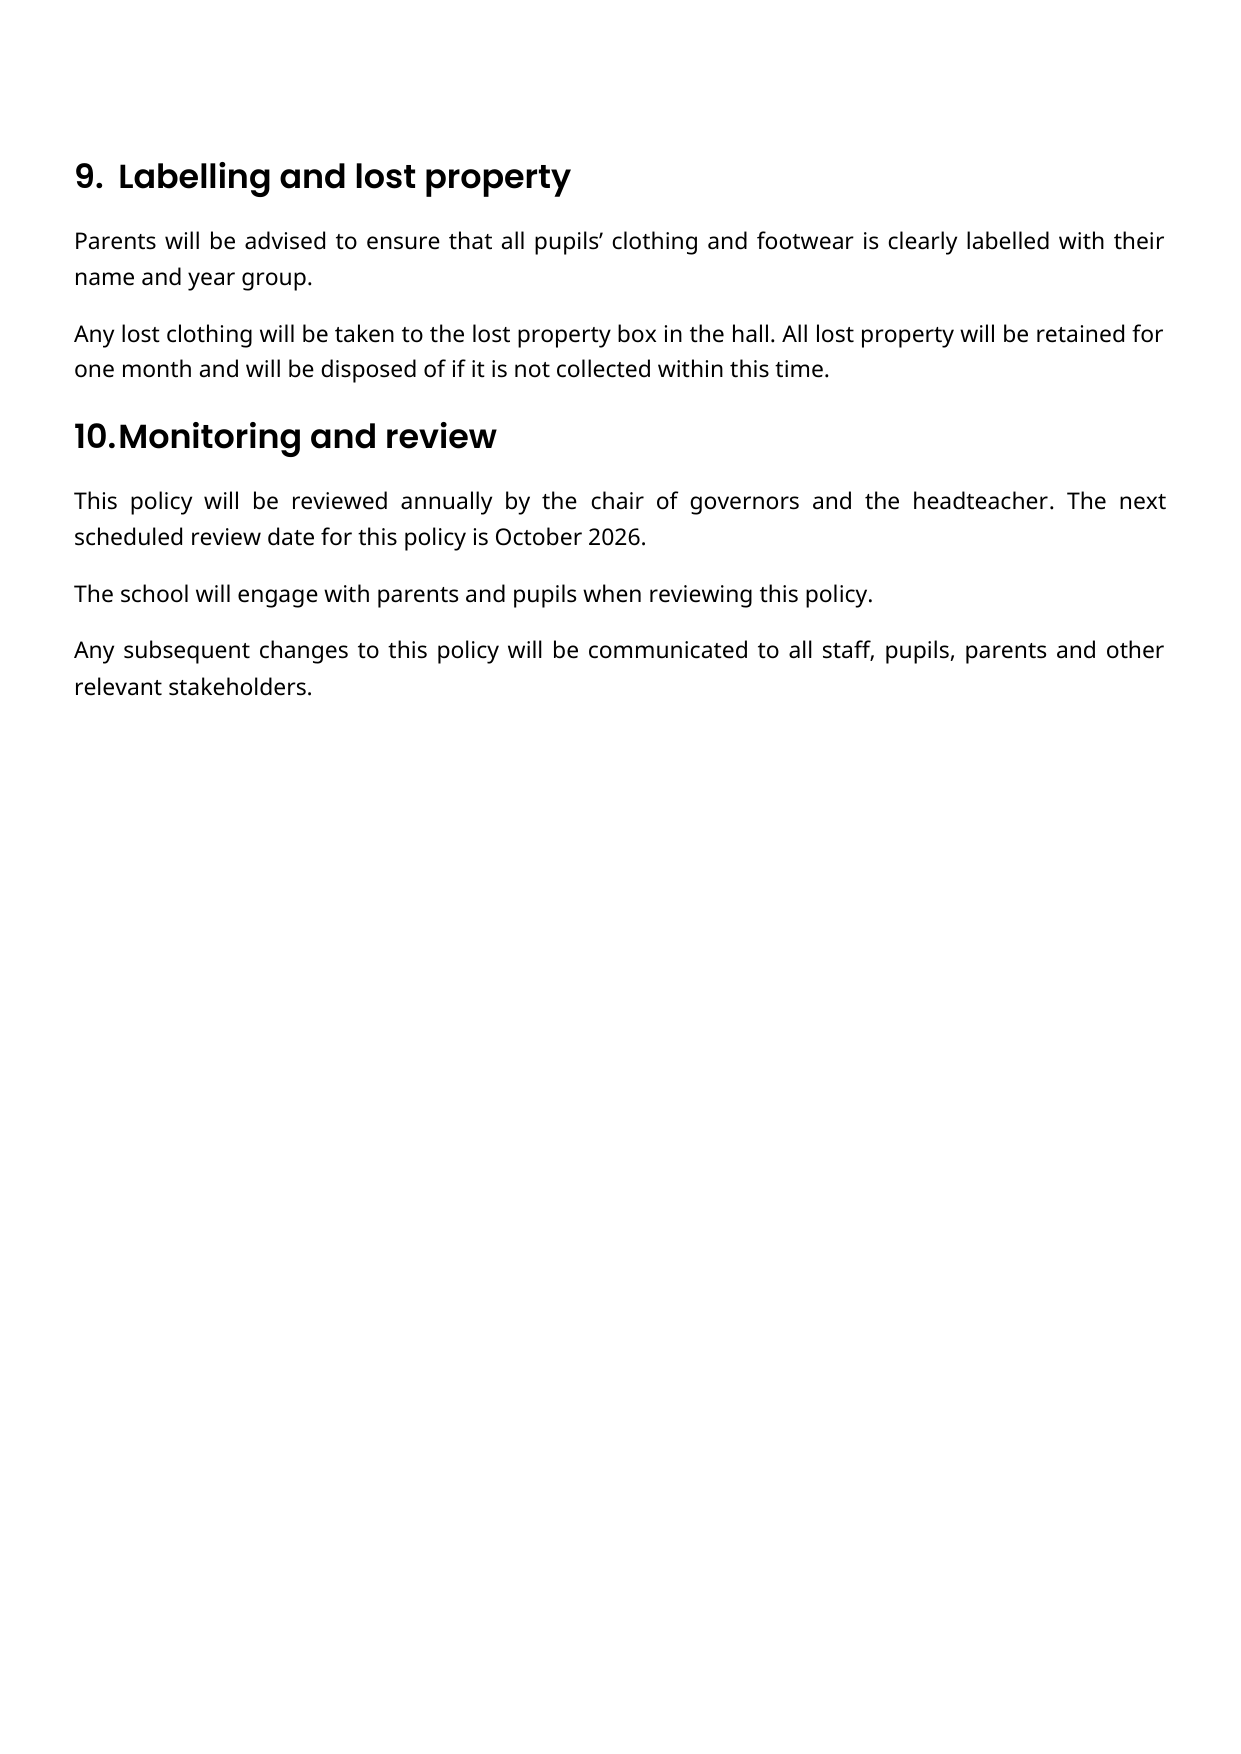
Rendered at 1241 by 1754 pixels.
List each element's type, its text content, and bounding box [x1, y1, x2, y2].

subtitle Labelling and lost property [74, 150, 1166, 200]
text This policy will be reviewed annually by the chair of governors and the headteacher. The next scheduled review date for this policy is October 2026. [74, 485, 1166, 552]
text Parents will be advised to ensure that all pupils’ clothing and footwear is clearly labelled with their name and year group. [74, 225, 1166, 292]
text Any subsequent changes to this policy will be communicated to all staff, pupils, parents and other relevant stakeholders. [74, 634, 1166, 702]
text Any lost clothing will be taken to the lost property box in the hall. All lost property will be retained for one month and will be disposed of if it is not collected within this time. [74, 317, 1166, 385]
text The school will engage with parents and pupils when reviewing this policy. [74, 578, 1166, 609]
subtitle Monitoring and review [74, 410, 1166, 460]
